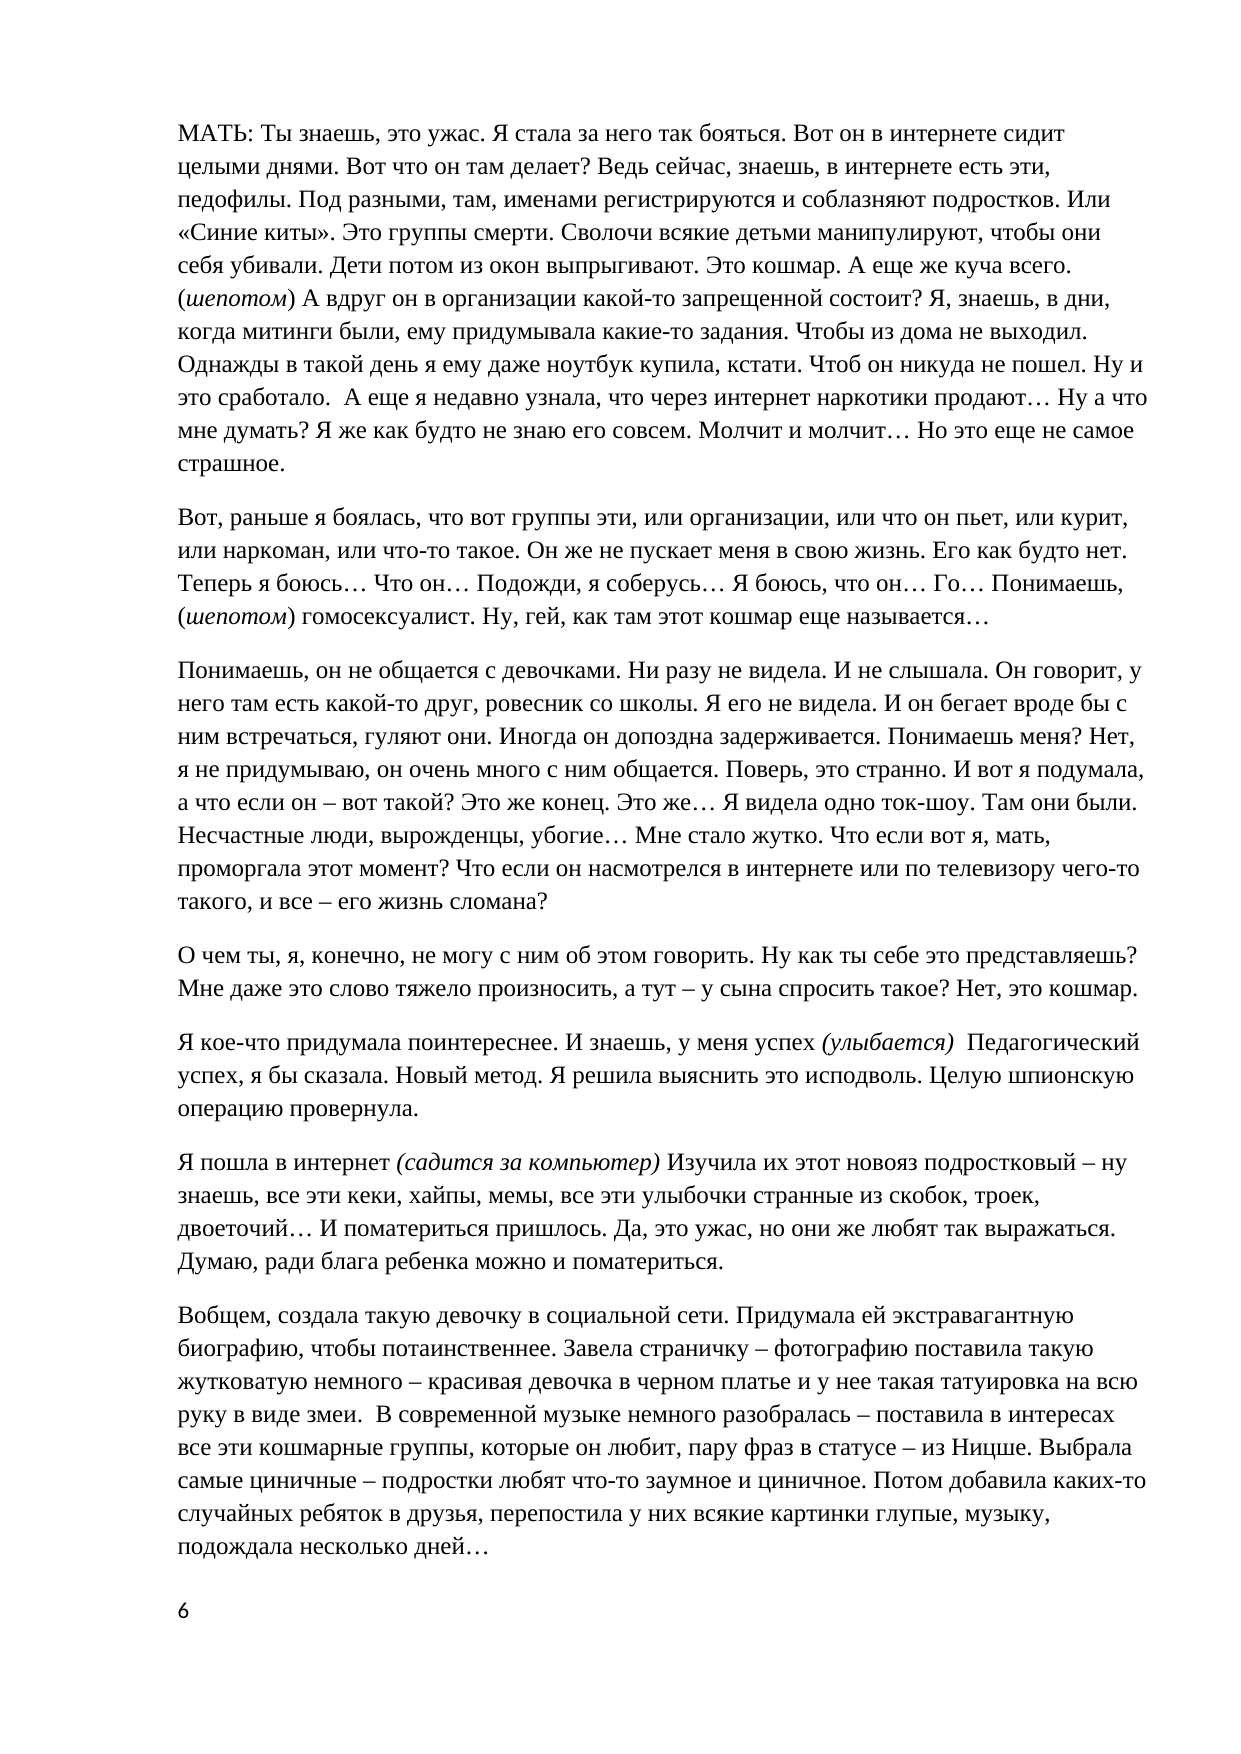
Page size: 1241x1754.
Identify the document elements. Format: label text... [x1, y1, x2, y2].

text МАТЬ: Ты знаешь, это ужас. Я стала за него так бояться. Вот он в интернете сидит целыми днями. Вот что он там делает? Ведь сейчас, знаешь, в интернете есть эти, педофилы. Под разными, там, именами регистрируются и соблазняют подростков. Или «Синие киты». Это группы смерти. Сволочи всякие детьми манипулируют, чтобы они себя убивали. Дети потом из окон выпрыгивают. Это кошмар. А еще же куча всего. (шепотом) А вдруг он в организации какой-то запрещенной состоит? Я, знаешь, в дни, когда митинги были, ему придумывала какие-то задания. Чтобы из дома не выходил. Однажды в такой день я ему даже ноутбук купила, кстати. Чтоб он никуда не пошел. Ну и это сработало. А еще я недавно узнала, что через интернет наркотики продают… Ну а что мне думать? Я же как будто не знаю его совсем. Молчит и молчит… Но это еще не самое страшное. [177, 118, 1152, 477]
text Вобщем, создала такую девочку в социальной сети. Придумала ей экстравагантную биографию, чтобы потаинственнее. Завела страничку – фотографию поставила такую жутковатую немного – красивая девочка в черном платье и у нее такая татуировка на всю руку в виде змеи. В современной музыке немного разобралась – поставила в интересах все эти кошмарные группы, которые он любит, пару фраз в статусе – из Ницше. Выбрала самые циничные – подростки любят что-то заумное и циничное. Потом добавила каких-то случайных ребяток в друзья, перепостила у них всякие картинки глупые, музыку, подождала несколько дней… [177, 1300, 1152, 1560]
text О чем ты, я, конечно, не могу с ним об этом говорить. Ну как ты себе это представляешь? Мне даже это слово тяжело произносить, а тут – у сына спросить такое? Нет, это кошмар. [177, 940, 1152, 1002]
text Вот, раньше я боялась, что вот группы эти, или организации, или что он пьет, или курит, или наркоман, или что-то такое. Он же не пускает меня в свою жизнь. Его как будто нет. Теперь я боюсь… Что он… Подожди, я соберусь… Я боюсь, что он… Го… Понимаешь, (шепотом) гомосексуалист. Ну, гей, как там этот кошмар еще называется… [177, 502, 1152, 630]
text Понимаешь, он не общается с девочками. Ни разу не видела. И не слышала. Он говорит, у него там есть какой-то друг, ровесник со школы. Я его не видела. И он бегает вроде бы с ним встречаться, гуляют они. Иногда он допоздна задерживается. Понимаешь меня? Нет, я не придумываю, он очень много с ним общается. Поверь, это странно. И вот я подумала, а что если он – вот такой? Это же конец. Это же… Я видела одно ток-шоу. Там они были. Несчастные люди, вырожденцы, убогие… Мне стало жутко. Что если вот я, мать, проморгала этот момент? Что если он насмотрелся в интернете или по телевизору чего-то такого, и все – его жизнь сломана? [177, 655, 1152, 915]
text Я кое-что придумала поинтереснее. И знаешь, у меня успех (улыбается) Педагогический успех, я бы сказала. Новый метод. Я решила выяснить это исподволь. Целую шпионскую операцию провернула. [177, 1027, 1152, 1122]
text Я пошла в интернет (садится за компьютер) Изучила их этот новояз подростковый – ну знаешь, все эти кеки, хайпы, мемы, все эти улыбочки странные из скобок, троек, двоеточий… И поматериться пришлось. Да, это ужас, но они же любят так выражаться. Думаю, ради блага ребенка можно и поматериться. [177, 1147, 1152, 1275]
